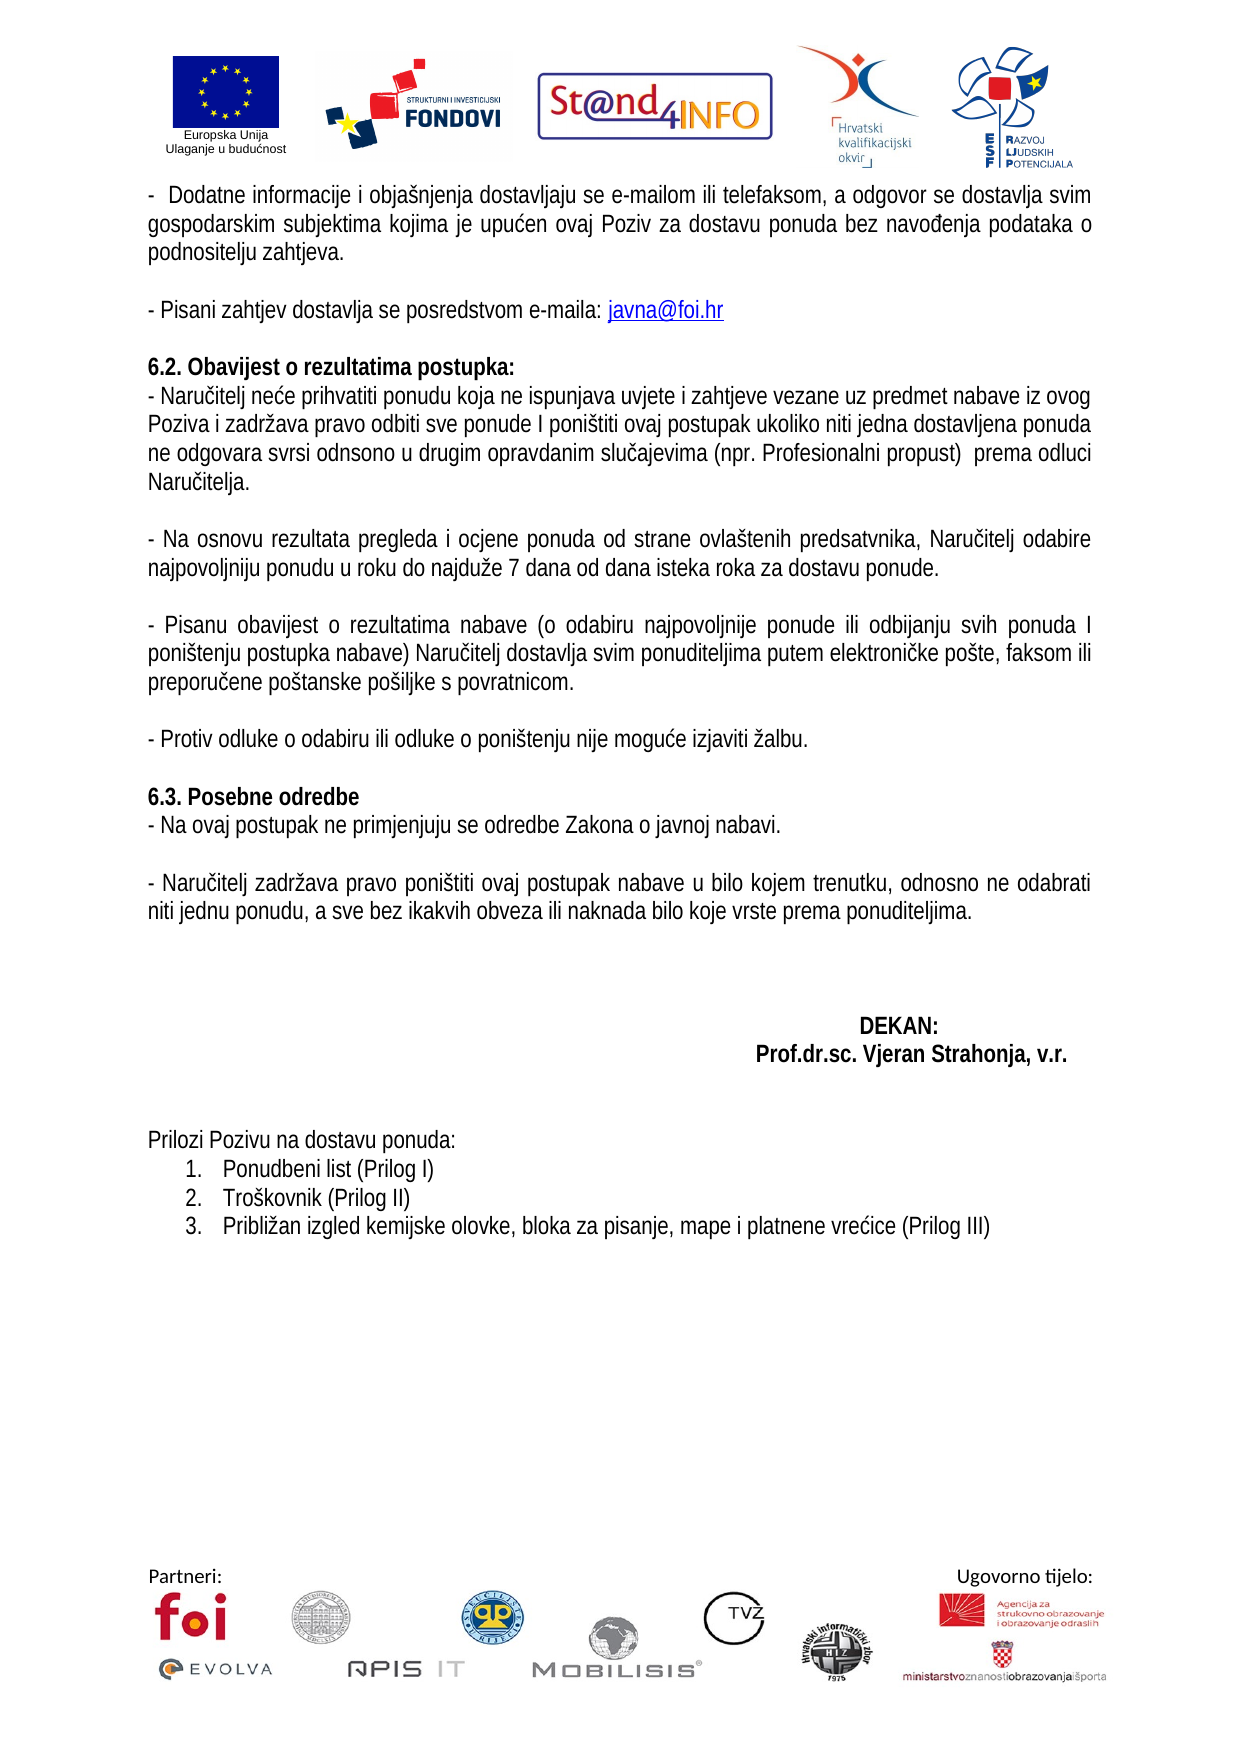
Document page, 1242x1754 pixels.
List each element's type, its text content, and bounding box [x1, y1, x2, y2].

text - Protiv odluke o odabiru ili odluke o poništenju nije moguće izjaviti žalbu. [148, 724, 1094, 753]
list Približan izgled kemijske olovke, bloka za pisanje, mape i platnene vrećice (Prilog III) [185, 1211, 1094, 1240]
picture [172, 56, 279, 128]
text Prof.dr.sc. Vjeran Strahonja, v.r. [148, 1039, 1094, 1068]
text - Na ovaj postupak ne primjenjuju se odredbe Zakona o javnoj nabavi. [148, 810, 1094, 839]
text - Naručitelj zadržava pravo poništiti ovaj postupak nabave u bilo kojem trenutku, odnosno ne odabrati niti jednu ponudu, a sve bez ikakvih obveza ili naknada bilo koje vrste prema ponuditeljima. [148, 868, 1094, 925]
picture [796, 45, 920, 168]
list Ponudbeni list (Prilog I) [185, 1154, 1094, 1183]
text Prilozi Pozivu na dostavu ponuda: [148, 1125, 1094, 1154]
list Troškovnik (Prilog II) [185, 1183, 1094, 1211]
text - Pisanu obavijest o rezultatima nabave (o odabiru najpovoljnije ponude ili odbijanju svih ponuda I poništenju postupka nabave) Naručitelj dostavlja svim ponuditeljima putem elektroničke pošte, faksom ili preporučene poštanske pošiljke s povratnicom. [148, 610, 1094, 696]
text - Dodatne informacije i objašnjenja dostavljaju se e-mailom ili telefaksom, a odgovor se dostavlja svim gospodarskim subjektima kojima je upućen ovaj Poziv za dostavu ponuda bez navođenja podataka o podnositelju zahtjeva. [148, 180, 1094, 266]
text - Na osnovu rezultata pregleda i ocjene ponuda od strane ovlaštenih predsatvnika, Naručitelj odabire najpovoljniju ponudu u roku do najduže 7 dana od dana isteka roka za dostavu ponude. [148, 524, 1094, 581]
picture [147, 1589, 1135, 1691]
picture [315, 51, 513, 162]
picture [535, 72, 774, 141]
text - Naručitelj neće prihvatiti ponudu koja ne ispunjava uvjete i zahtjeve vezane uz predmet nabave iz ovog Poziva i zadržava pravo odbiti sve ponude I poništiti ovaj postupak ukoliko niti jedna dostavljena ponuda ne odgovara svrsi odnsono u drugim opravdanim slučajevima (npr. Profesionalni propust) prema odluci Naručitelja. [148, 381, 1094, 495]
picture [951, 45, 1073, 168]
text DEKAN: [148, 1011, 1094, 1039]
text 6.3. Posebne odredbe [148, 782, 1094, 810]
text 6.2. Obavijest o rezultatima postupka: [148, 352, 1094, 381]
text - Pisani zahtjev dostavlja se posredstvom e-maila: javna@foi.hr [148, 295, 1094, 323]
